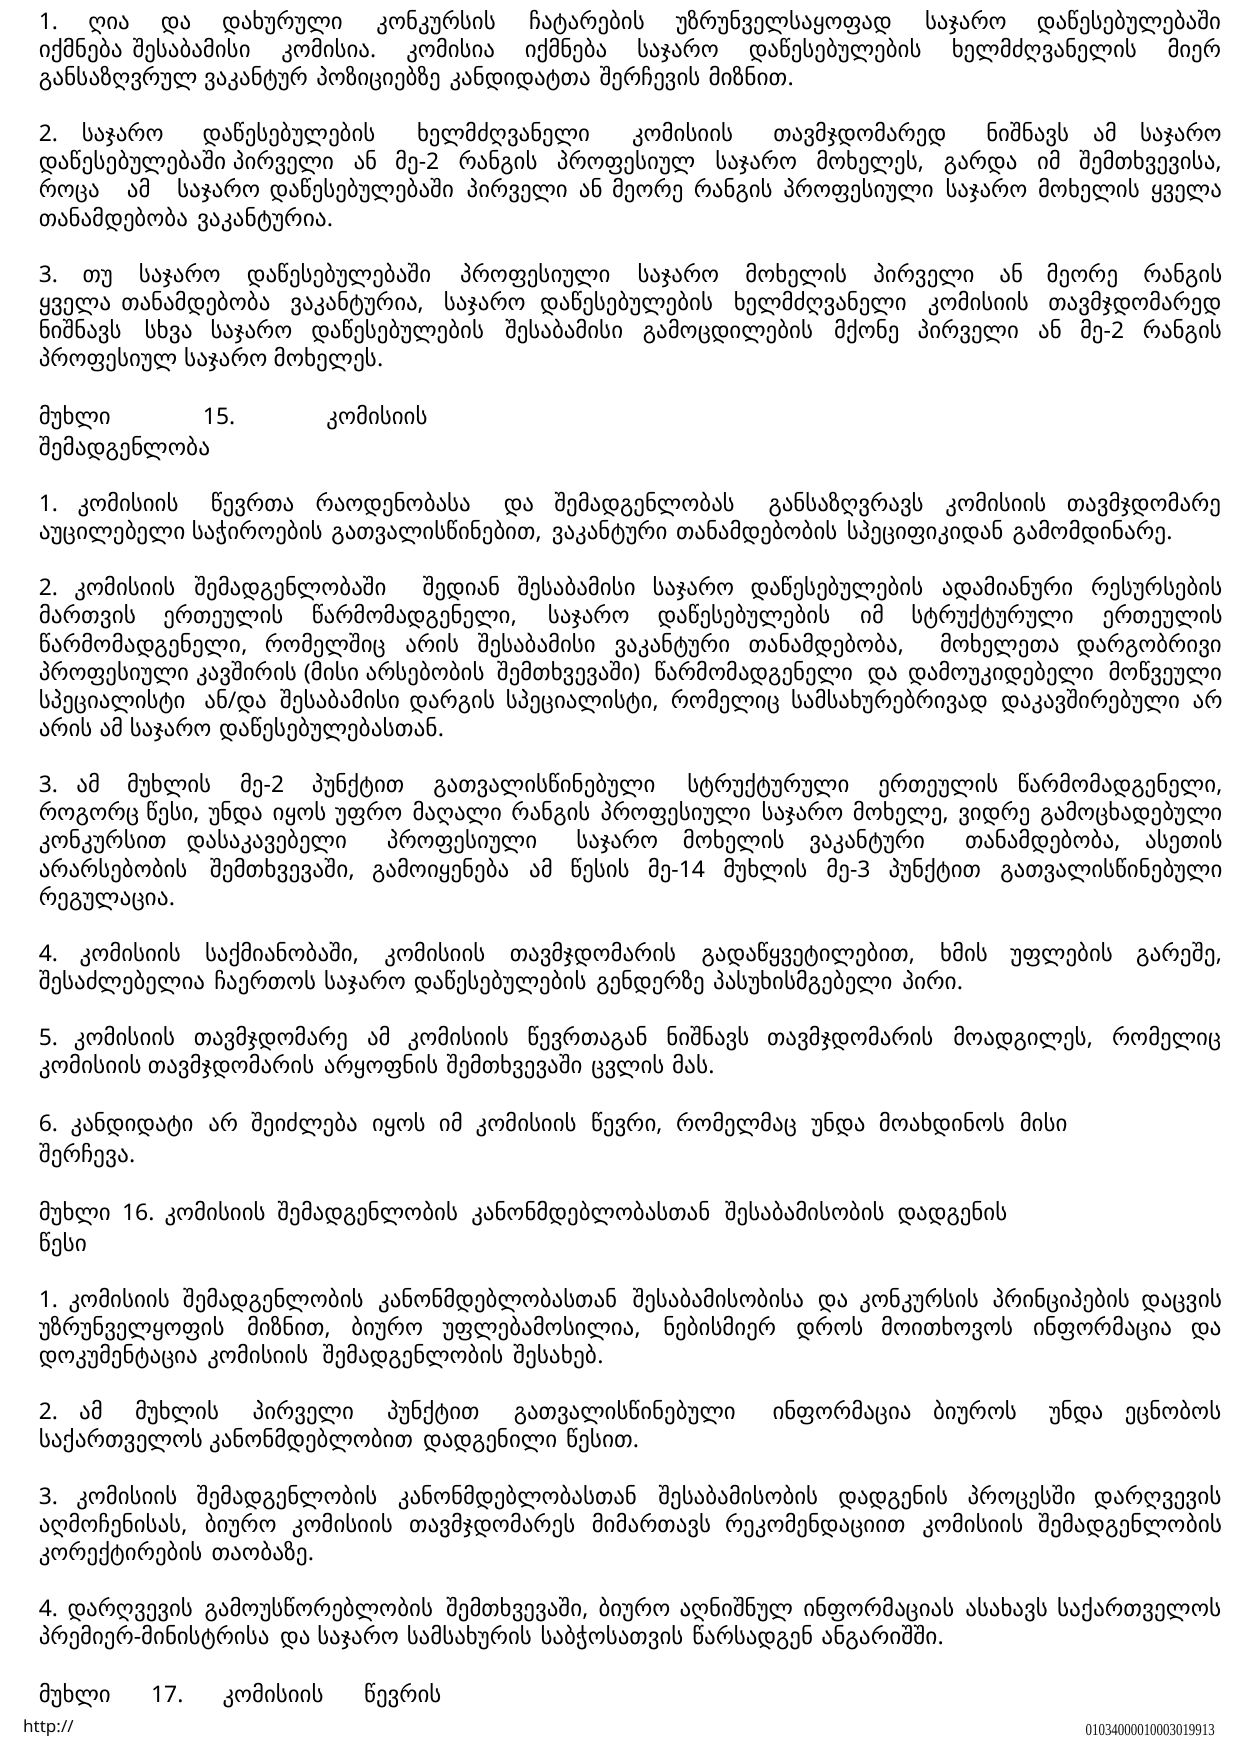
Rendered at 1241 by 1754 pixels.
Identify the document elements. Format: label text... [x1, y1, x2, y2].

text 3. კომისიის შემადგენლობის კანონმდებლობასთან შესაბამისობის დადგენის პროცესში დარღვევის აღმოჩენისას, ბიურო კომისიის თავმჯდომარეს მიმართავს რეკომენდაციით კომისიის შემადგენლობის კორექტირების თაობაზე. [38, 1482, 1222, 1566]
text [38, 1678, 441, 1709]
text 5. კომისიის თავმჯდომარე ამ კომისიის წევრთაგან ნიშნავს თავმჯდომარის მოადგილეს, რომელიც კომისიის თავმჯდომარის არყოფნის შემთხვევაში ცვლის მას. [38, 1023, 1222, 1079]
text 3. თუ საჯარო დაწესებულებაში პროფესიული საჯარო მოხელის პირველი ან მეორე რანგის ყველა თანამდებობა ვაკანტურია, საჯარო დაწესებულების ხელმძღვანელი კომისიის თავმჯდომარედ ნიშნავს სხვა საჯარო დაწესებულების შესაბამისი გამოცდილების მქონე პირველი ან მე-2 რანგის პროფესიულ საჯარო მოხელეს. [38, 260, 1222, 372]
text 1. კომისიის შემადგენლობის კანონმდებლობასთან შესაბამისობისა და კონკურსის პრინციპების დაცვის უზრუნველყოფის მიზნით, ბიურო უფლებამოსილია, ნებისმიერ დროს მოითხოვოს ინფორმაცია და დოკუმენტაცია კომისიის შემადგენლობის შესახებ. [38, 1285, 1222, 1369]
text 4. დარღვევის გამოუსწორებლობის შემთხვევაში, ბიურო აღნიშნულ ინფორმაციას ასახავს საქართველოს პრემიერ-მინისტრისა და საჯარო სამსახურის საბჭოსათვის წარსადგენ ანგარიშში. [38, 1594, 1221, 1650]
text 6. კანდიდატი არ შეიძლება იყოს იმ კომისიის წევრი, რომელმაც უნდა მოახდინოს მისი შერჩევა. [38, 1107, 1067, 1169]
text 4. კომისიის საქმიანობაში, კომისიის თავმჯდომარის გადაწყვეტილებით, ხმის უფლების გარეშე, შესაძლებელია ჩაერთოს საჯარო დაწესებულების გენდერზე პასუხისმგებელი პირი. [38, 939, 1222, 995]
text მუხლი 16. კომისიის შემადგენლობის კანონმდებლობასთან შესაბამისობის დადგენის წესი [38, 1196, 1007, 1258]
text 2. კომისიის შემადგენლობაში შედიან შესაბამისი საჯარო დაწესებულების ადამიანური რესურსების მართვის ერთეულის წარმომადგენელი, საჯარო დაწესებულების იმ სტრუქტურული ერთეულის წარმომადგენელი, რომელშიც არის შესაბამისი ვაკანტური თანამდებობა, მოხელეთა დარგობრივი პროფესიული კავშირის (მისი არსებობის შემთხვევაში) წარმომადგენელი და დამოუკიდებელი მოწვეული სპეციალისტი ან/და შესაბამისი დარგის სპეციალისტი, რომელიც სამსახურებრივად დაკავშირებული არ არის ამ საჯარო დაწესებულებასთან. [38, 573, 1222, 742]
text 2. საჯარო დაწესებულების ხელმძღვანელი კომისიის თავმჯდომარედ ნიშნავს ამ საჯარო დაწესებულებაში პირველი ან მე-2 რანგის პროფესიულ საჯარო მოხელეს, გარდა იმ შემთხვევისა, როცა ამ საჯარო დაწესებულებაში პირველი ან მეორე რანგის პროფესიული საჯარო მოხელის ყველა თანამდებობა ვაკანტურია. [38, 119, 1222, 232]
text მუხლი 15. კომისიის შემადგენლობა [38, 400, 427, 462]
text 1. კომისიის წევრთა რაოდენობასა და შემადგენლობას განსაზღვრავს კომისიის თავმჯდომარე აუცილებელი საჭიროების გათვალისწინებით, ვაკანტური თანამდებობის სპეციფიკიდან გამომდინარე. [38, 489, 1221, 545]
text 1. ღია და დახურული კონკურსის ჩატარების უზრუნველსაყოფად საჯარო დაწესებულებაში იქმნება შესაბამისი კომისია. კომისია იქმნება საჯარო დაწესებულების ხელმძღვანელის მიერ განსაზღვრულ ვაკანტურ პოზიციებზე კანდიდატთა შერჩევის მიზნით. [38, 7, 1222, 91]
text 3. ამ მუხლის მე-2 პუნქტით გათვალისწინებული სტრუქტურული ერთეულის წარმომადგენელი, როგორც წესი, უნდა იყოს უფრო მაღალი რანგის პროფესიული საჯარო მოხელე, ვიდრე გამოცხადებული კონკურსით დასაკავებელი პროფესიული საჯარო მოხელის ვაკანტური თანამდებობა, ასეთის არარსებობის შემთხვევაში, გამოიყენება ამ წესის მე-14 მუხლის მე-3 პუნქტით გათვალისწინებული რეგულაცია. [38, 770, 1222, 911]
text 2. ამ მუხლის პირველი პუნქტით გათვალისწინებული ინფორმაცია ბიუროს უნდა ეცნობოს საქართველოს კანონმდებლობით დადგენილი წესით. [38, 1397, 1221, 1453]
